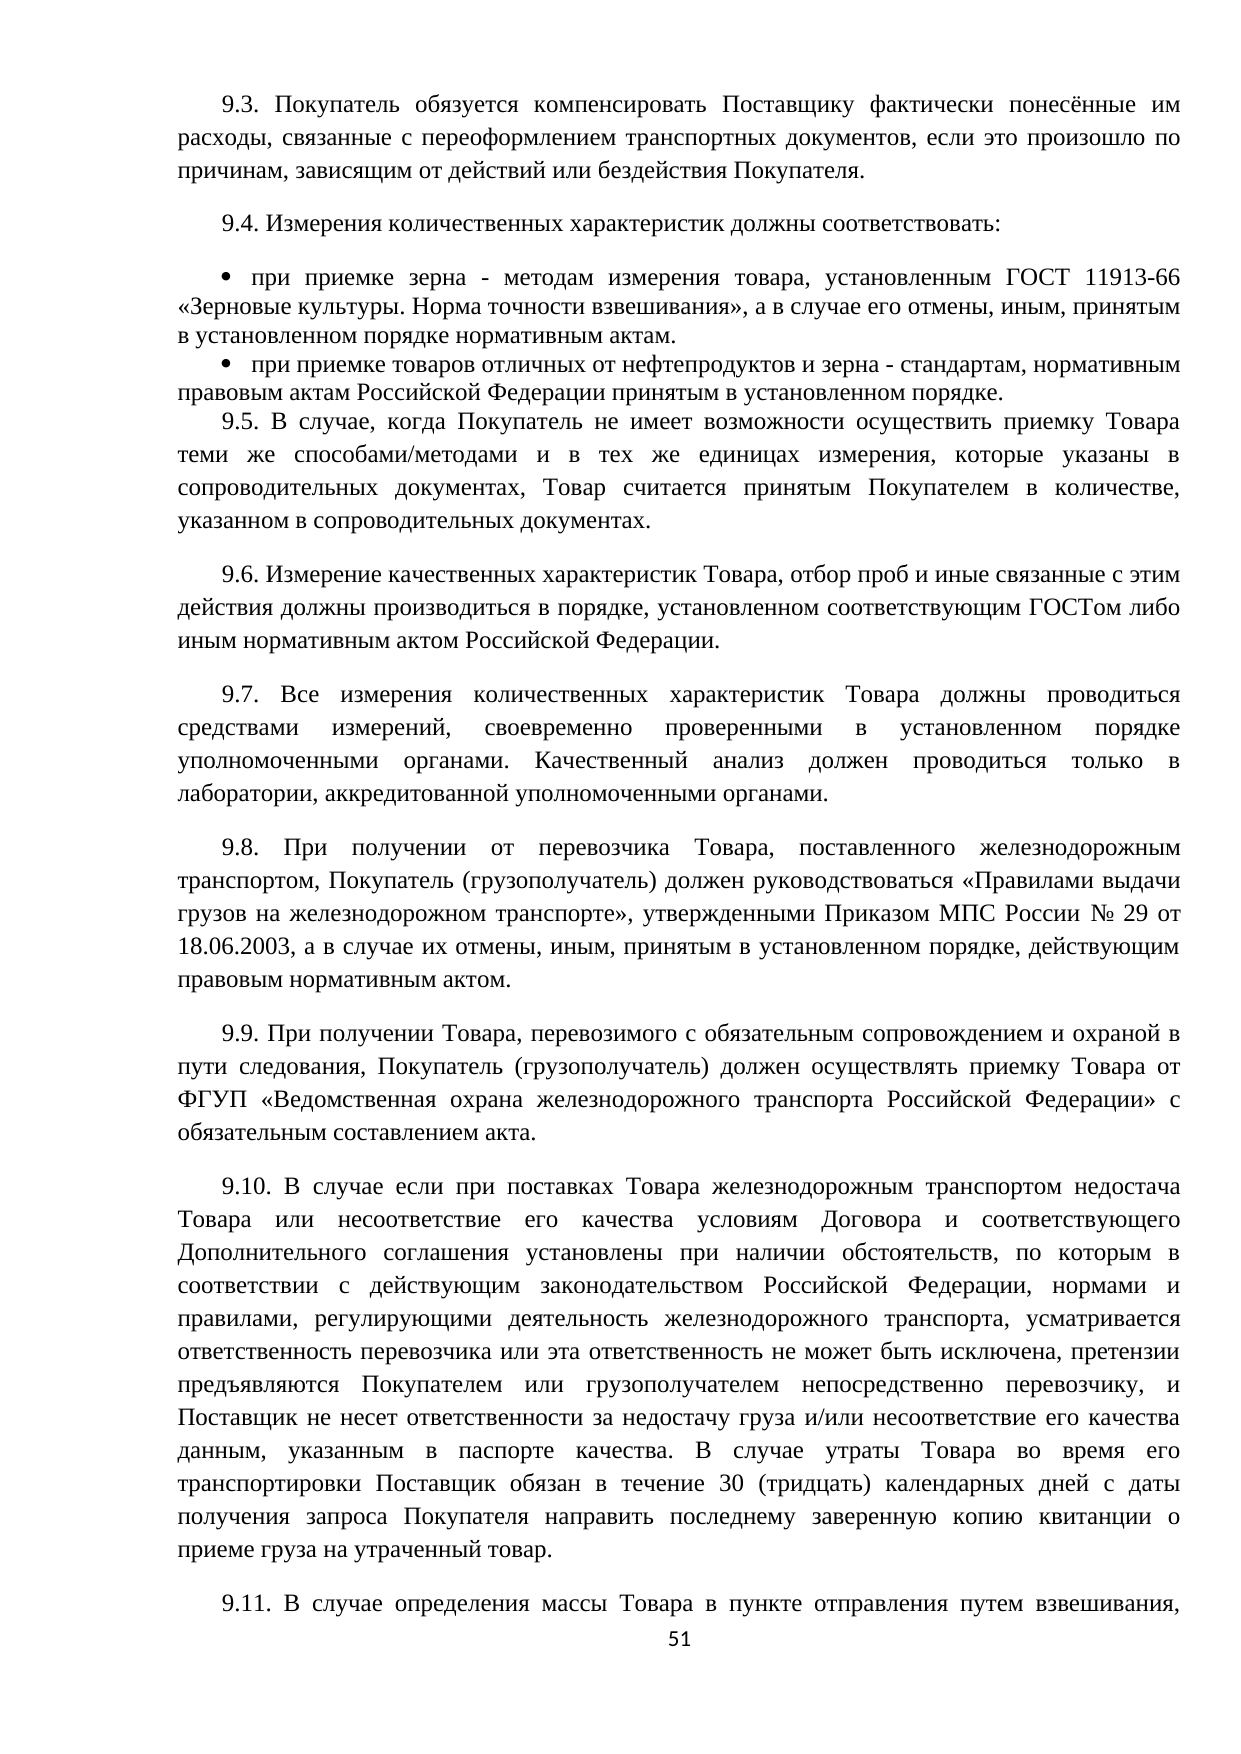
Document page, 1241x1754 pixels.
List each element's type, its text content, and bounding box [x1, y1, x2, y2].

list при приемке товаров отличных от нефтепродуктов и зерна - стандартам, нормативным правовым актам Российской Федерации принятым в установленном порядке. [177, 349, 1181, 406]
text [177, 1588, 1181, 1617]
text 9.3. Покупатель обязуется компенсировать Поставщику фактически понесённые им расходы, связанные с переоформлением транспортных документов, если это произошло по причинам, зависящим от действий или бездействия Покупателя. [177, 89, 1181, 183]
text 9.9. При получении Товара, перевозимого с обязательным сопровождением и охраной в пути следования, Покупатель (грузополучатель) должен осуществлять приемку Товара от ФГУП «Ведомственная охрана железнодорожного транспорта Российской Федерации» с обязательным составлением акта. [177, 1018, 1181, 1146]
text 9.6. Измерение качественных характеристик Товара, отбор проб и иные связанные с этим действия должны производиться в порядке, установленном соответствующим ГОСТом либо иным нормативным актом Российской Федерации. [177, 559, 1181, 654]
text 9.7. Все измерения количественных характеристик Товара должны проводиться средствами измерений, своевременно проверенными в установленном порядке уполномоченными органами. Качественный анализ должен проводиться только в лаборатории, аккредитованной уполномоченными органами. [177, 679, 1181, 807]
list при приемке зерна - методам измерения товара, установленным ГОСТ 11913-66 «Зерновые культуры. Норма точности взвешивания», а в случае его отмены, иным, принятым в установленном порядке нормативным актам. [177, 262, 1181, 349]
text 9.10. В случае если при поставках Товара железнодорожным транспортом недостача Товара или несоответствие его качества условиям Договора и соответствующего Дополнительного соглашения установлены при наличии обстоятельств, по которым в соответствии с действующим законодательством Российской Федерации, нормами и правилами, регулирующими деятельность железнодорожного транспорта, усматривается ответственность перевозчика или эта ответственность не может быть исключена, претензии предъявляются Покупателем или грузополучателем непосредственно перевозчику, и Поставщик не несет ответственности за недостачу груза и/или несоответствие его качества данным, указанным в паспорте качества. В случае утраты Товара во время его транспортировки Поставщик обязан в течение 30 (тридцать) календарных дней с даты получения запроса Покупателя направить последнему заверенную копию квитанции о приеме груза на утраченный товар. [177, 1171, 1181, 1563]
text 9.5. В случае, когда Покупатель не имеет возможности осуществить приемку Товара теми же способами/методами и в тех же единицах измерения, которые указаны в сопроводительных документах, Товар считается принятым Покупателем в количестве, указанном в сопроводительных документах. [177, 406, 1181, 534]
text 9.4. Измерения количественных характеристик должны соответствовать: [177, 208, 1181, 237]
text 9.8. При получении от перевозчика Товара, поставленного железнодорожным транспортом, Покупатель (грузополучатель) должен руководствоваться «Правилами выдачи грузов на железнодорожном транспорте», утвержденными Приказом МПС России № 29 от 18.06.2003, а в случае их отмены, иным, принятым в установленном порядке, действующим правовым нормативным актом. [177, 832, 1181, 993]
